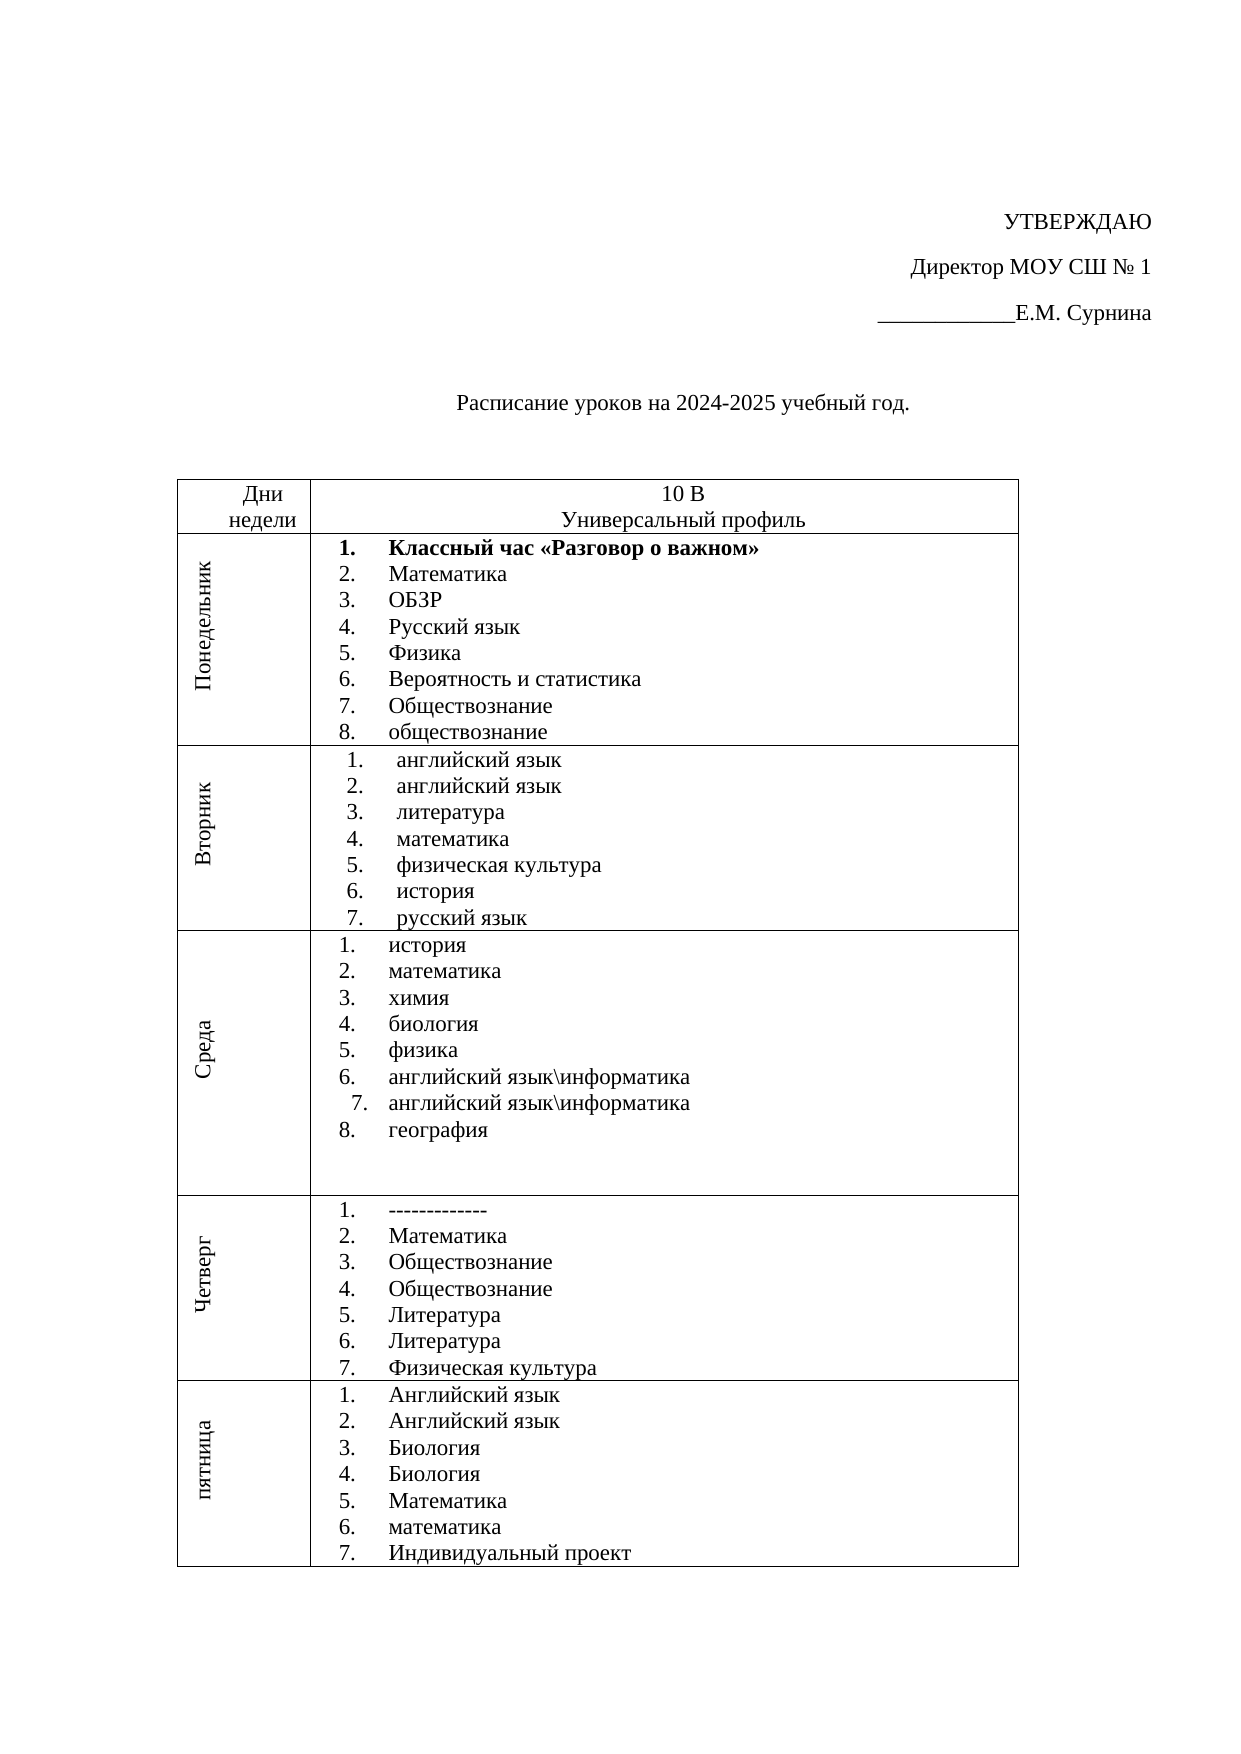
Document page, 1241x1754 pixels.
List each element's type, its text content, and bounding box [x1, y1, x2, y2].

table_cell Классный час «Разговор о важном» Математика ОБЗР Русский язык Физика Вероятность и статистика Обществознание обществознание [311, 534, 1018, 744]
table_header Дни недели [178, 480, 310, 533]
text ____________Е.М. Сурнина [215, 298, 1152, 325]
table_cell история математика химия биология физика английский язык\информатика английский язык\информатика география [311, 931, 1018, 1195]
table_cell Вторник [178, 746, 310, 930]
table_cell ------------- Математика Обществознание Обществознание Литература Литература Физическая культура [311, 1196, 1018, 1380]
text Расписание уроков на 2024-2025 учебный год. [215, 389, 1152, 415]
table_cell Понедельник [178, 534, 310, 744]
table_cell Четверг [178, 1196, 310, 1380]
text Директор МОУ СШ № 1 [215, 253, 1152, 280]
table_cell английский язык английский язык литература математика физическая культура история русский язык [311, 746, 1018, 930]
table_cell Английский язык Английский язык Биология Биология Математика математика Индивидуальный проект [311, 1381, 1018, 1566]
table_cell Среда [178, 931, 310, 1195]
table_header 10 В Универсальный профиль [311, 480, 1018, 533]
table_cell пятница [178, 1381, 310, 1566]
text УТВЕРЖДАЮ [215, 208, 1152, 235]
